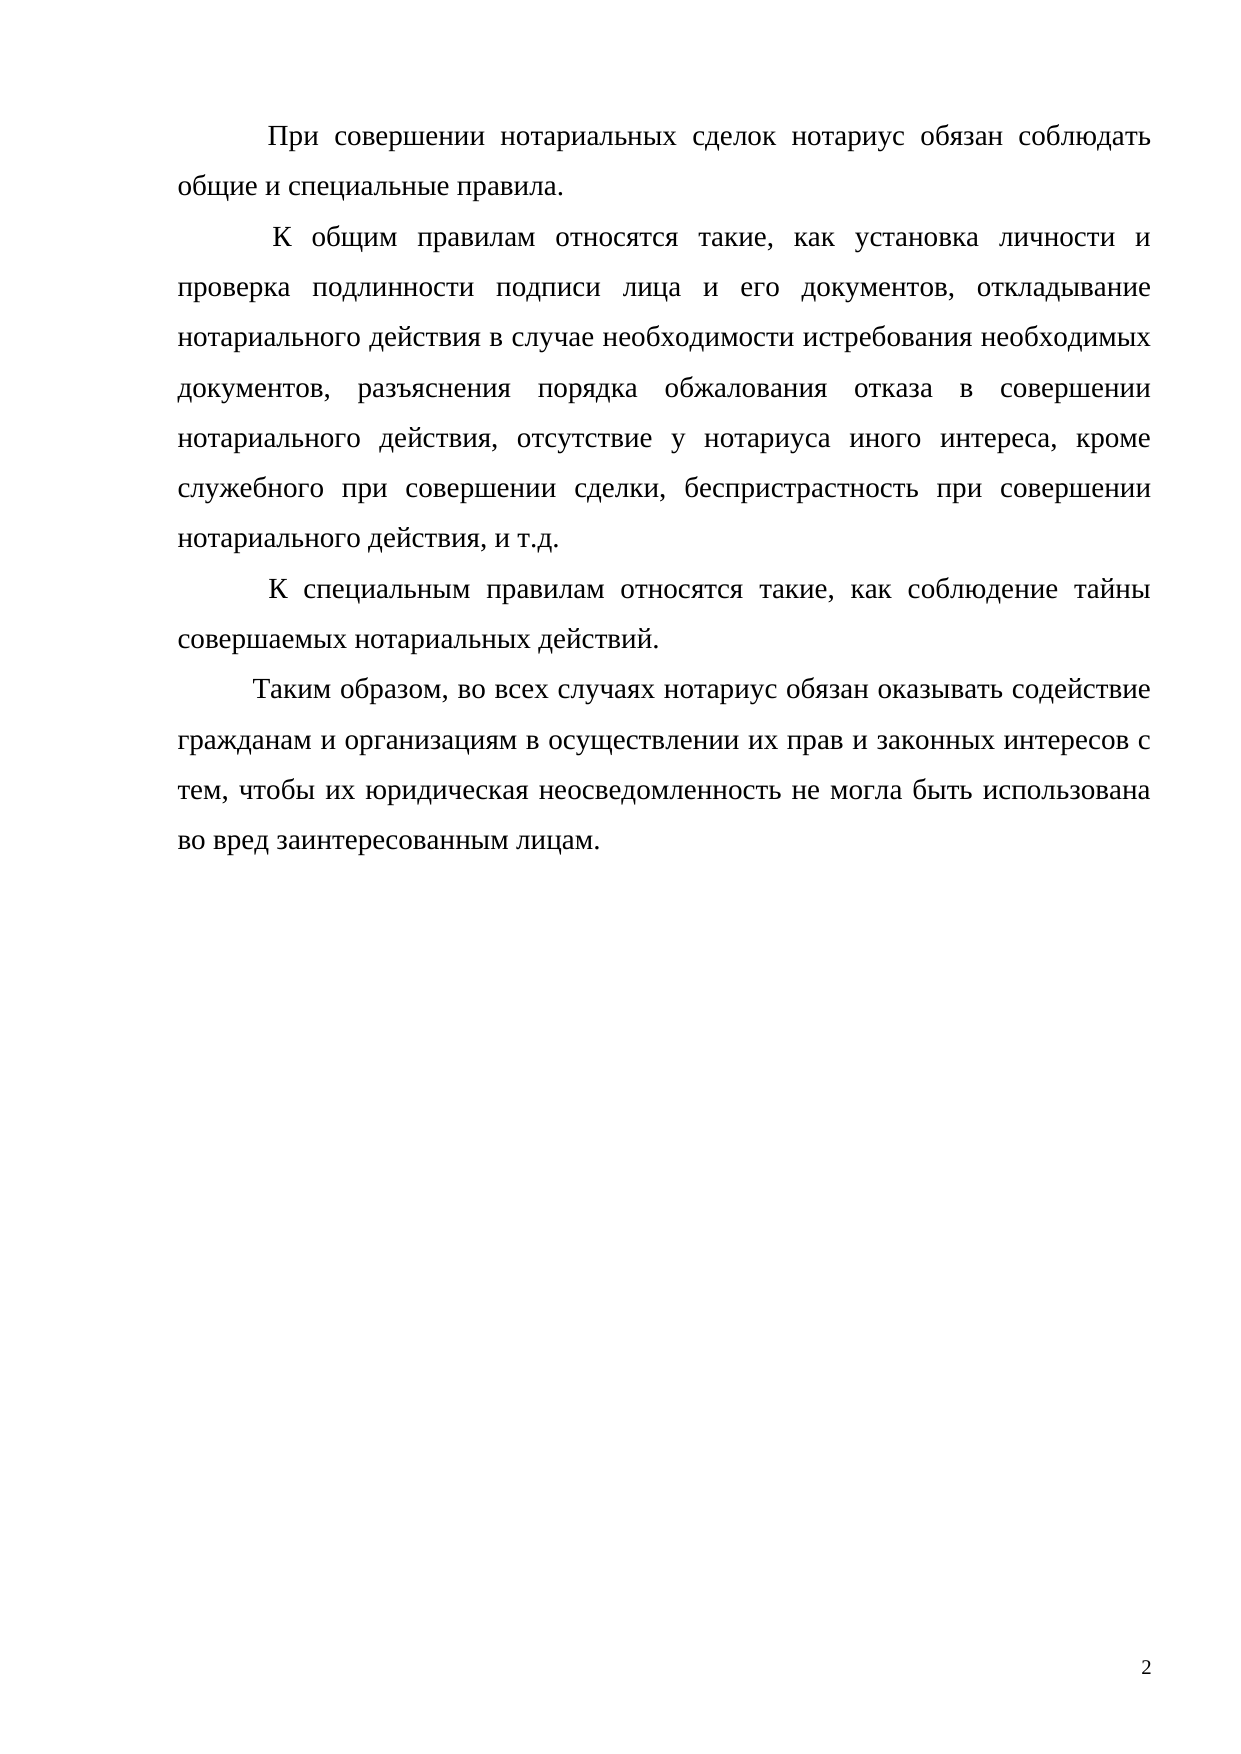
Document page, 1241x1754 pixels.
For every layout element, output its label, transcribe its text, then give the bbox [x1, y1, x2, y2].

list При совершении нотариальных сделок нотариус обязан соблюдать общие и специальные правила. [177, 118, 1152, 202]
list К специальным правилам относятся такие, как соблюдение тайны совершаемых нотариальных действий. [177, 571, 1152, 655]
list Таким образом, во всех случаях нотариус обязан оказывать содействие гражданам и организациям в осуществлении их прав и законных интересов с тем, чтобы их юридическая неосведомленность не могла быть использована во вред заинтересованным лицам. [177, 672, 1152, 856]
list К общим правилам относятся такие, как установка личности и проверка подлинности подписи лица и его документов, откладывание нотариального действия в случае необходимости истребования необходимых документов, разъяснения порядка обжалования отказа в совершении нотариального действия, отсутствие у нотариуса иного интереса, кроме служебного при совершении сделки, беспристрастность при совершении нотариального действия, и т.д. [177, 219, 1152, 554]
